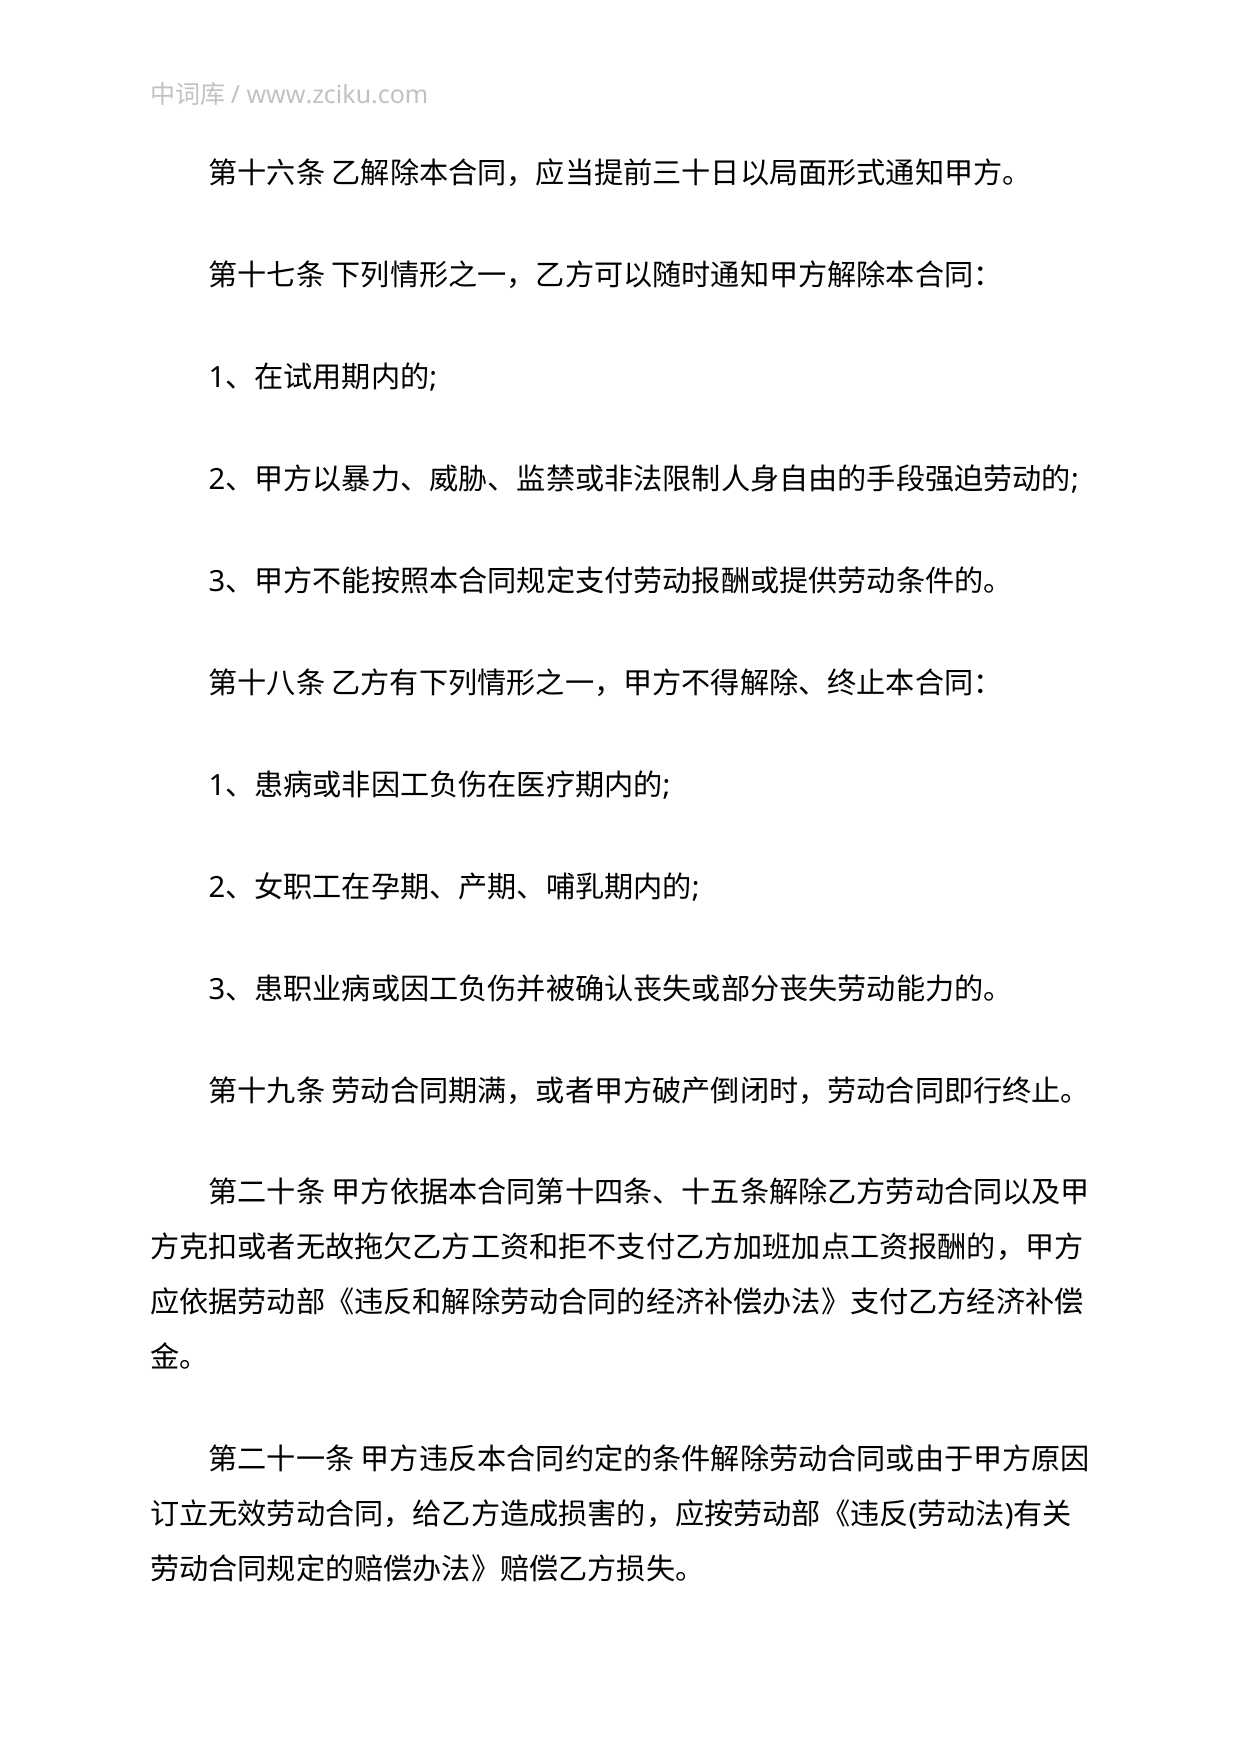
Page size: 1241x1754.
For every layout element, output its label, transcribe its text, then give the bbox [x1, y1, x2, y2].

text 3、甲方不能按照本合同规定支付劳动报酬或提供劳动条件的。 [150, 557, 1090, 600]
text 第十七条 下列情形之一，乙方可以随时通知甲方解除本合同： [150, 252, 1090, 294]
text 2、甲方以暴力、威胁、监禁或非法限制人身自由的手段强迫劳动的; [150, 456, 1090, 498]
text 3、患职业病或因工负伤并被确认丧失或部分丧失劳动能力的。 [150, 965, 1090, 1008]
text 第十六条 乙解除本合同，应当提前三十日以局面形式通知甲方。 [150, 150, 1090, 192]
text 1、在试用期内的; [150, 353, 1090, 396]
text 1、患病或非因工负伤在医疗期内的; [150, 761, 1090, 804]
text 2、女职工在孕期、产期、哺乳期内的; [150, 863, 1090, 906]
text 第二十条 甲方依据本合同第十四条、十五条解除乙方劳动合同以及甲方克扣或者无故拖欠乙方工资和拒不支付乙方加班加点工资报酬的，甲方应依据劳动部《违反和解除劳动合同的经济补偿办法》支付乙方经济补偿金。 [150, 1169, 1090, 1376]
text 第二十一条 甲方违反本合同约定的条件解除劳动合同或由于甲方原因订立无效劳动合同，给乙方造成损害的，应按劳动部《违反(劳动法)有关劳动合同规定的赔偿办法》赔偿乙方损失。 [150, 1435, 1090, 1588]
text 第十八条 乙方有下列情形之一，甲方不得解除、终止本合同： [150, 659, 1090, 702]
text 第十九条 劳动合同期满，或者甲方破产倒闭时，劳动合同即行终止。 [150, 1067, 1090, 1109]
